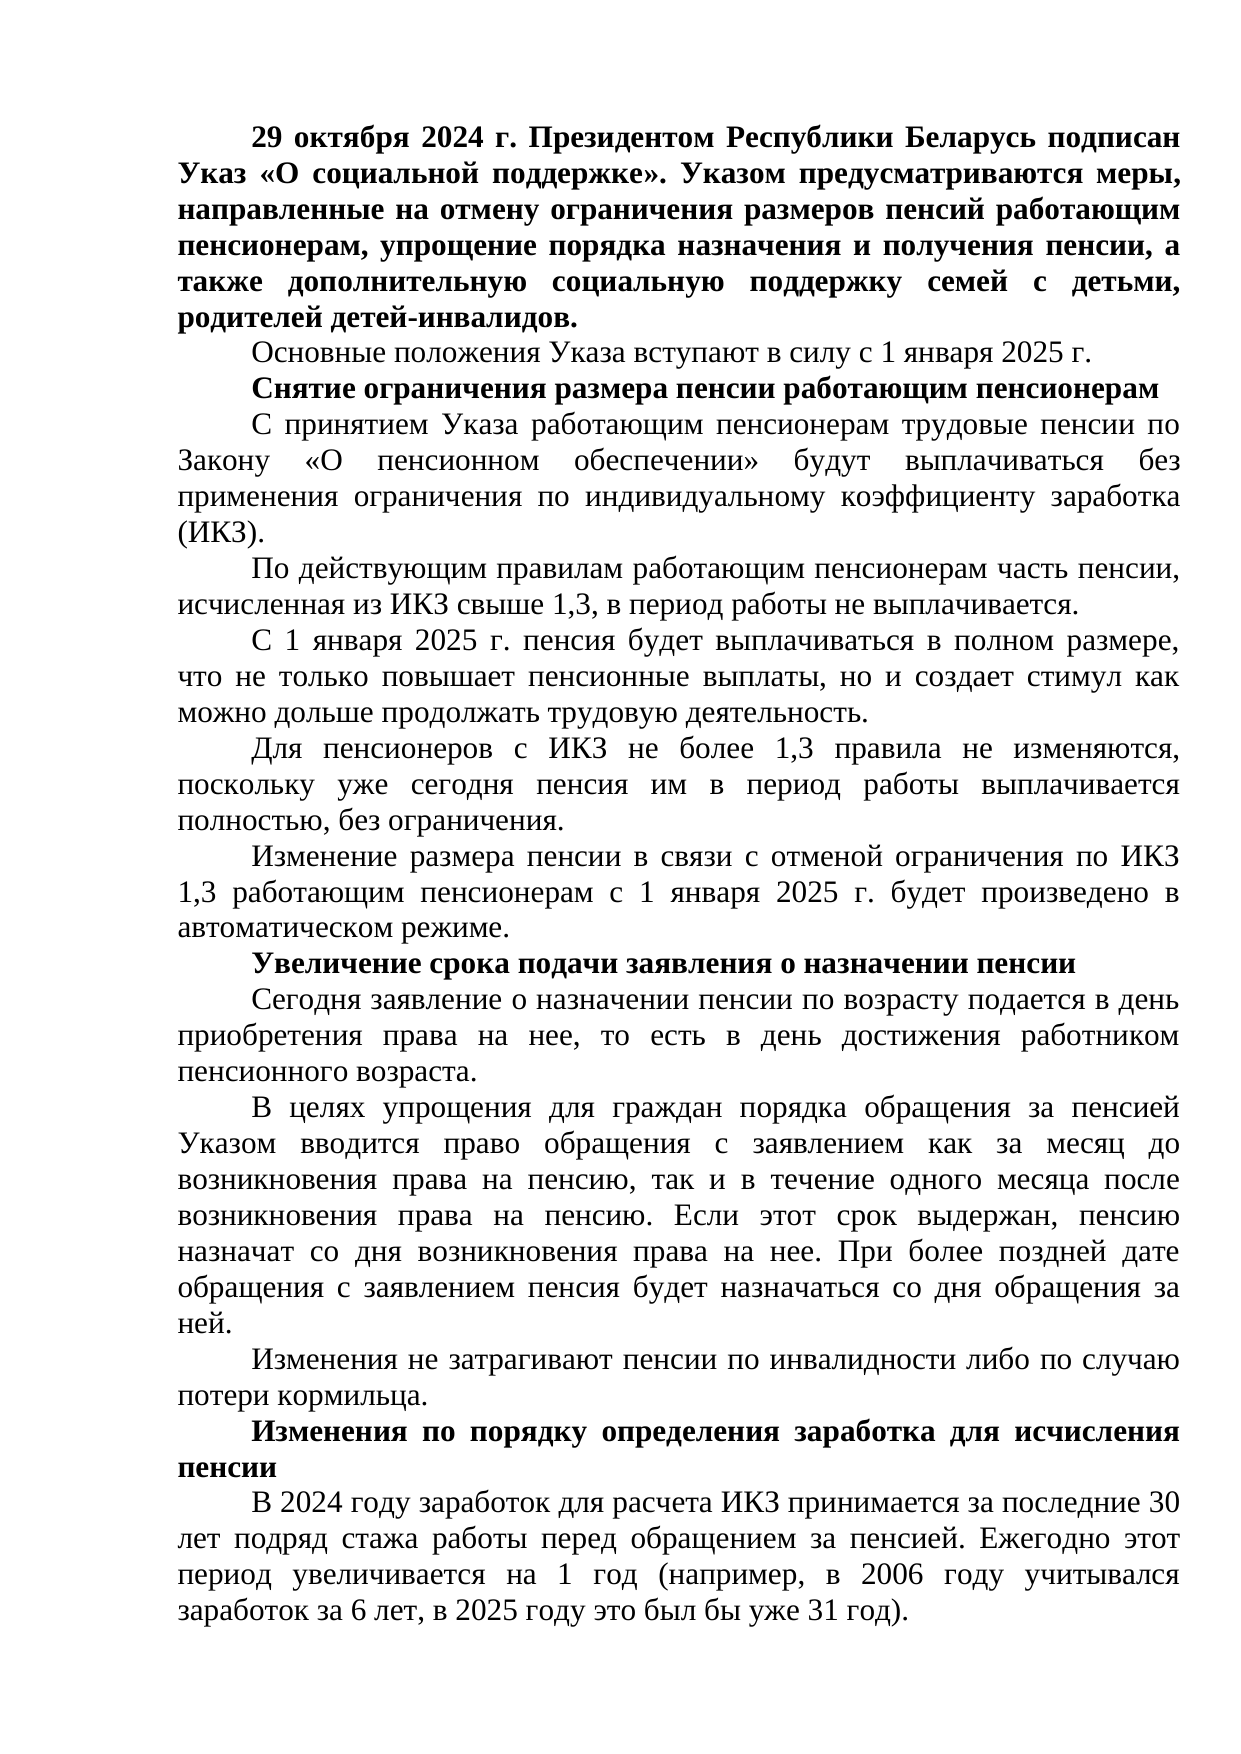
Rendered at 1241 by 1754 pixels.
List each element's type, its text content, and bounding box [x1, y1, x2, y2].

text С 1 января 2025 г. пенсия будет выплачиваться в полном размере, что не только повышает пенсионные выплаты, но и создает стимул как можно дольше продолжать трудовую деятельность. [177, 621, 1181, 729]
text Основные положения Указа вступают в силу с 1 января 2025 г. [177, 334, 1181, 370]
text 29 октября 2024 г. Президентом Республики Беларусь подписан Указ «О социальной поддержке». Указом предусматриваются меры, направленные на отмену ограничения размеров пенсий работающим пенсионерам, упрощение порядка назначения и получения пенсии, а также дополнительную социальную поддержку семей с детьми, родителей детей-инвалидов. [177, 118, 1181, 334]
text Изменения по порядку определения заработка для исчисления пенсии [177, 1412, 1181, 1484]
text Изменение размера пенсии в связи с отменой ограничения по ИКЗ 1,3 работающим пенсионерам с 1 января 2025 г. будет произведено в автоматическом режиме. [177, 837, 1181, 945]
text В 2024 году заработок для расчета ИКЗ принимается за последние 30 лет подряд стажа работы перед обращением за пенсией. Ежегодно этот период увеличивается на 1 год (например, в 2006 году учитывался заработок за 6 лет, в 2025 году это был бы уже 31 год). [177, 1484, 1181, 1627]
text Изменения не затрагивают пенсии по инвалидности либо по случаю потери кормильца. [177, 1340, 1181, 1412]
text С принятием Указа работающим пенсионерам трудовые пенсии по Закону «О пенсионном обеспечении» будут выплачиваться без применения ограничения по индивидуальному коэффициенту заработка (ИКЗ). [177, 406, 1181, 549]
text Для пенсионеров с ИКЗ не более 1,3 правила не изменяются, поскольку уже сегодня пенсия им в период работы выплачивается полностью, без ограничения. [177, 729, 1181, 837]
text Сегодня заявление о назначении пенсии по возрасту подается в день приобретения права на нее, то есть в день достижения работником пенсионного возраста. [177, 981, 1181, 1088]
text Снятие ограничения размера пенсии работающим пенсионерам [177, 370, 1181, 406]
text В целях упрощения для граждан порядка обращения за пенсией Указом вводится право обращения с заявлением как за месяц до возникновения права на пенсию, так и в течение одного месяца после возникновения права на пенсию. Если этот срок выдержан, пенсию назначат со дня возникновения права на нее. При более поздней дате обращения с заявлением пенсия будет назначаться со дня обращения за ней. [177, 1088, 1181, 1340]
text По действующим правилам работающим пенсионерам часть пенсии, исчисленная из ИКЗ свыше 1,3, в период работы не выплачивается. [177, 549, 1181, 621]
text Увеличение срока подачи заявления о назначении пенсии [177, 945, 1181, 981]
